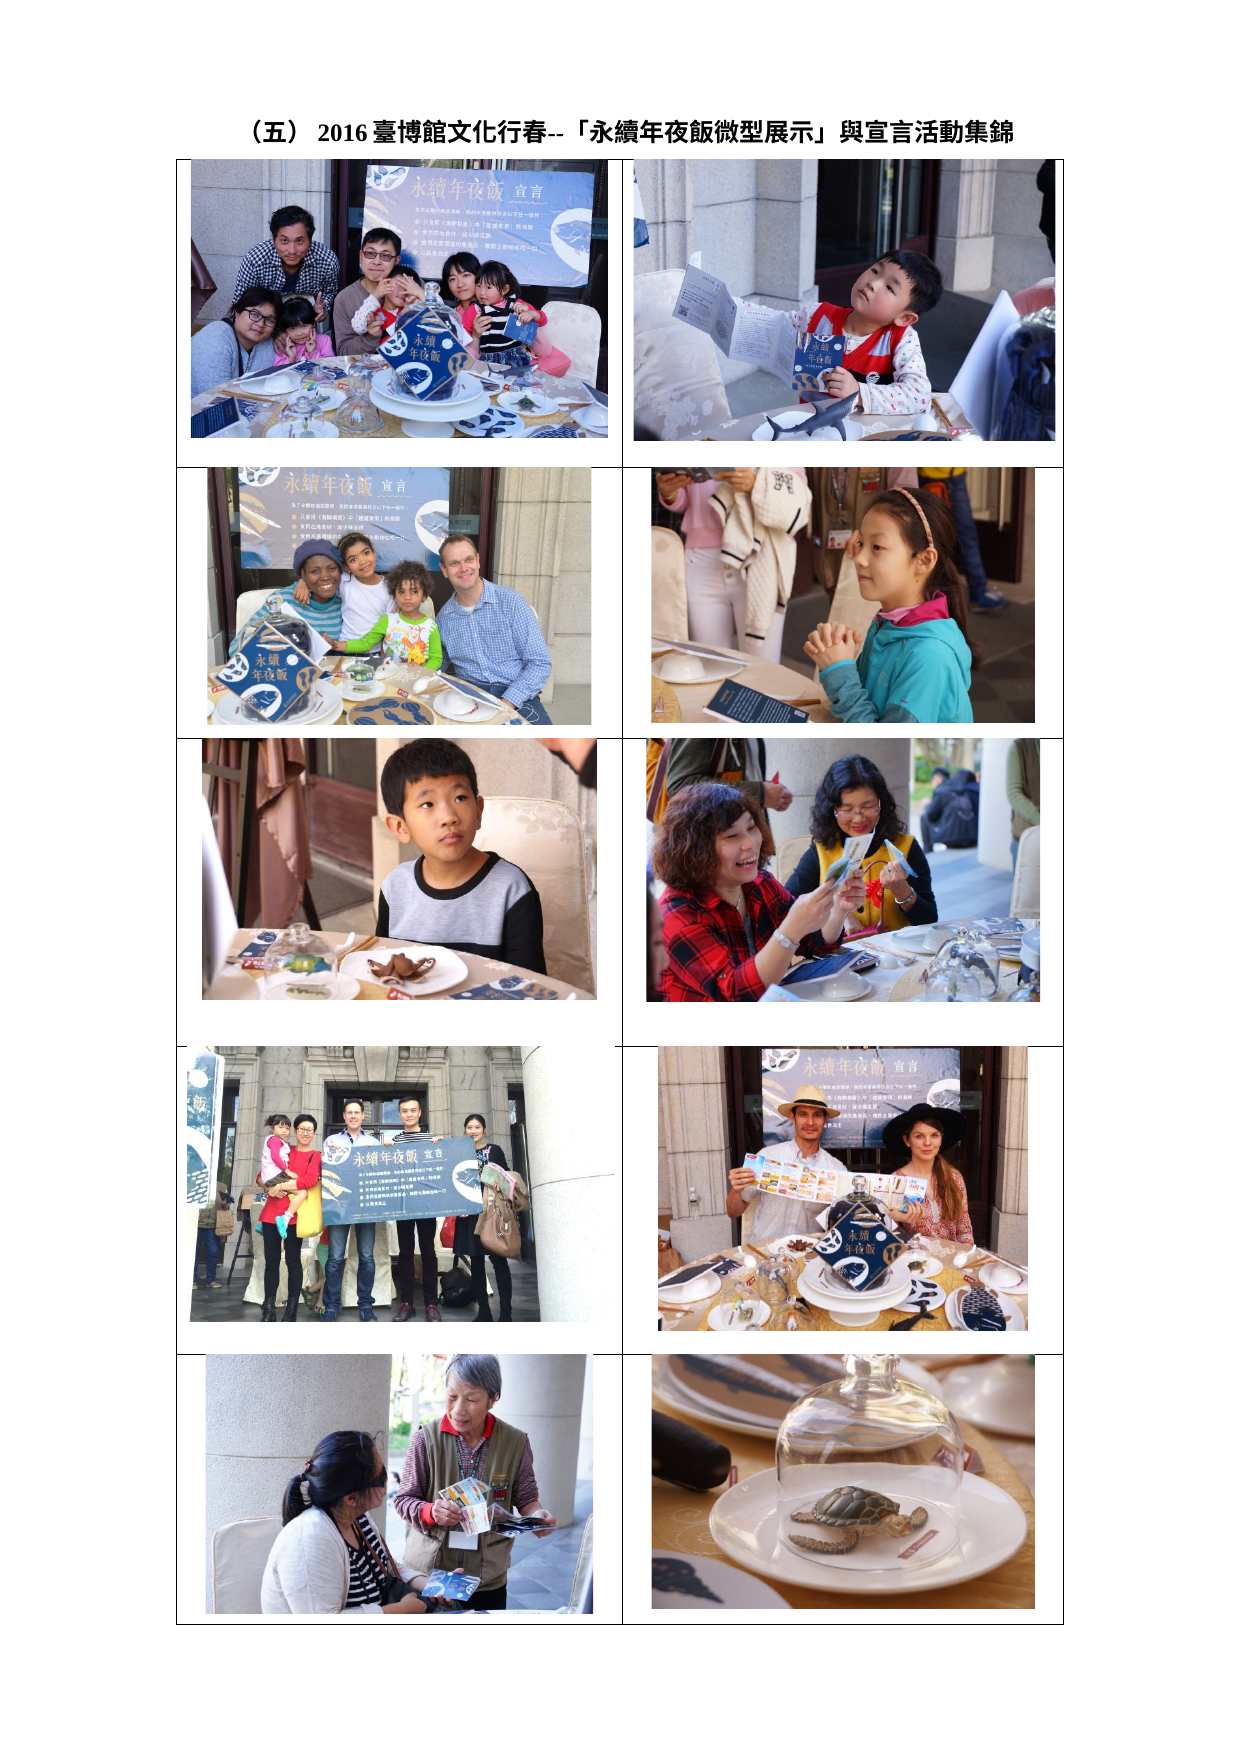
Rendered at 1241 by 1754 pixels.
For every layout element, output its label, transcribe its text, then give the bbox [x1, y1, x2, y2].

picture [205, 1354, 594, 1614]
table_cell [177, 739, 622, 1046]
picture [646, 738, 1041, 1002]
table_header [623, 160, 1063, 467]
picture [633, 159, 1056, 441]
picture [187, 1046, 615, 1322]
table_cell [623, 468, 1063, 737]
picture [658, 1046, 1028, 1331]
table_cell [623, 739, 1063, 1046]
list 2016臺博館文化行春--「永續年夜飯微型展示」與宣言活動集錦 [237, 112, 1053, 150]
table_cell [177, 1047, 622, 1354]
picture [651, 467, 1035, 723]
table_cell [177, 468, 622, 737]
picture [207, 467, 592, 725]
table_cell [177, 1355, 622, 1624]
picture [202, 738, 597, 1000]
picture [651, 1354, 1035, 1609]
table_cell [623, 1047, 1063, 1354]
table_header [177, 160, 622, 467]
picture [190, 159, 608, 438]
table_cell [623, 1355, 1063, 1624]
